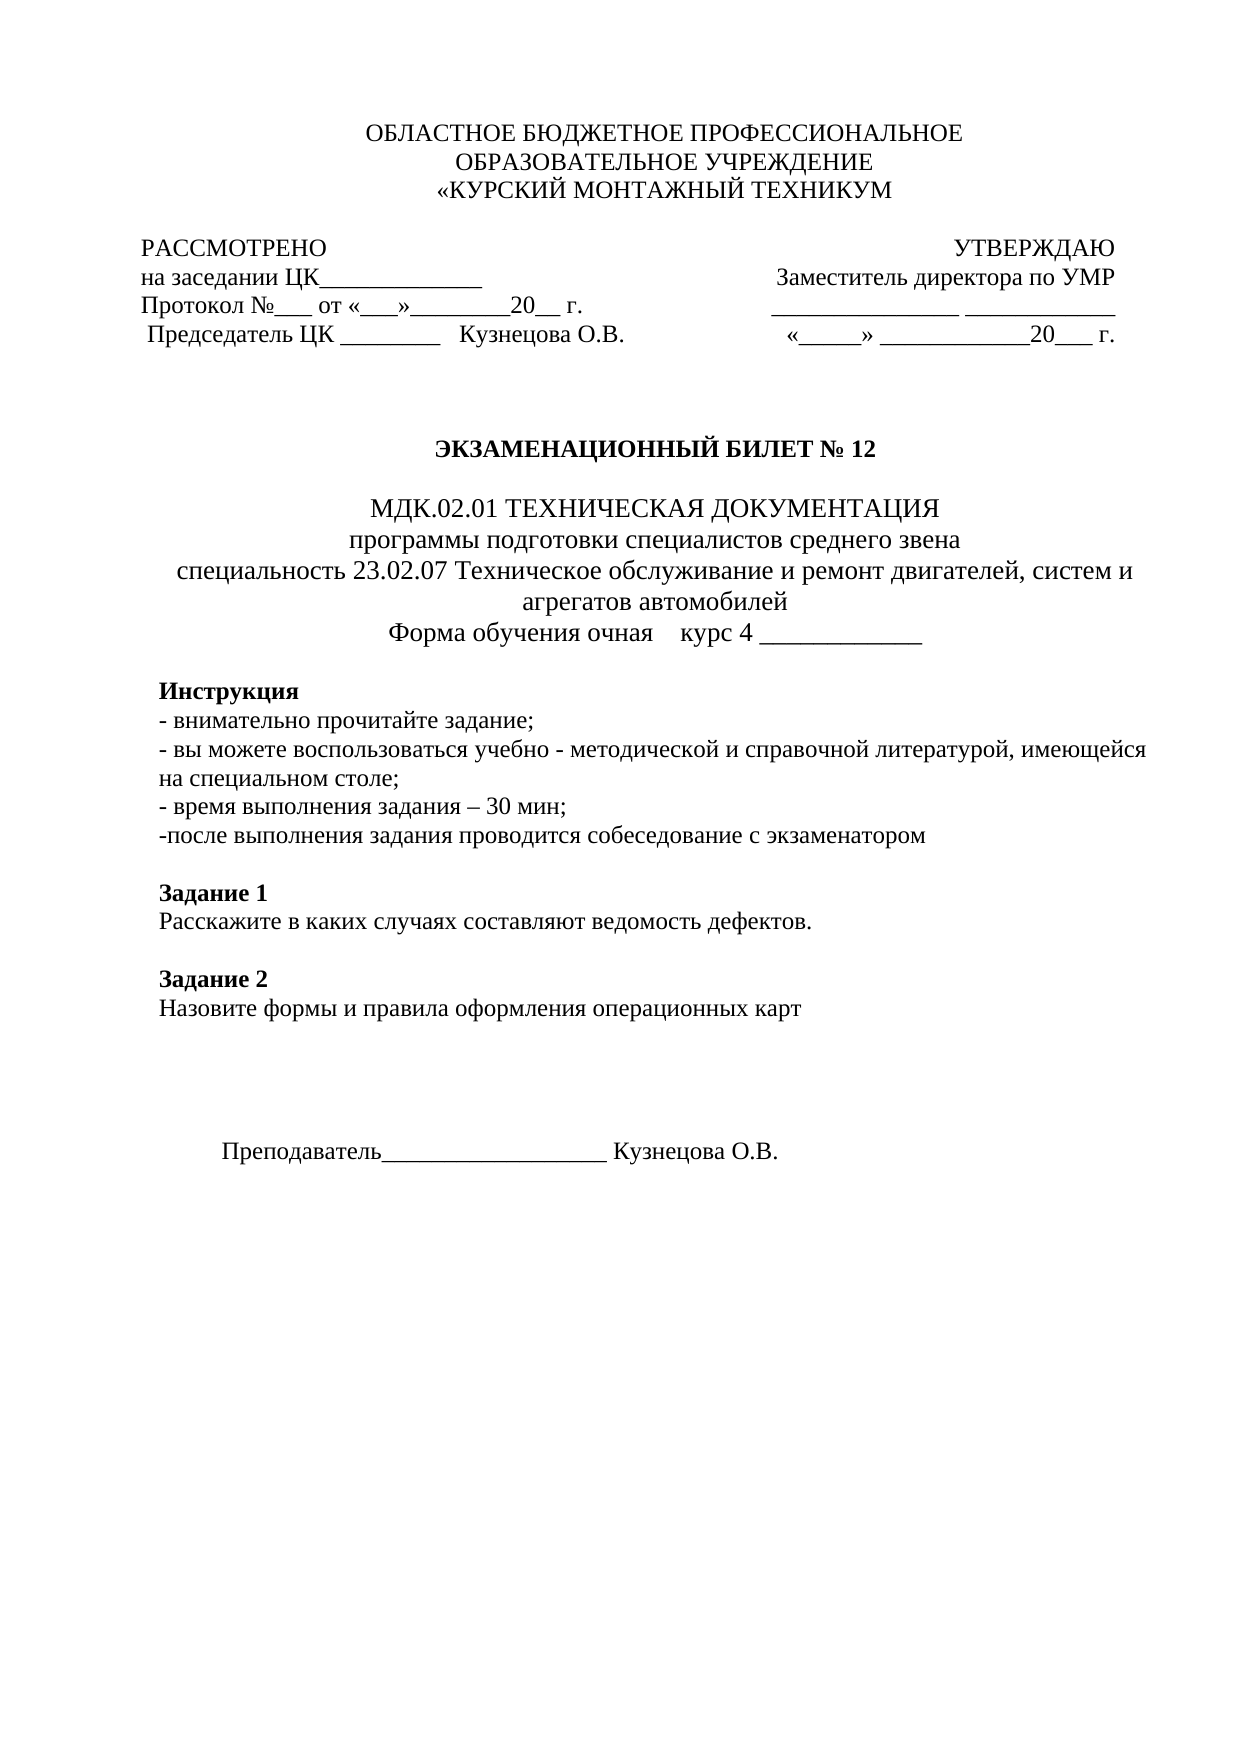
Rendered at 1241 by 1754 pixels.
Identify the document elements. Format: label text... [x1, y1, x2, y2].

text Задание 1 [158, 878, 1152, 906]
text специальность 23.02.07 Техническое обслуживание и ремонт двигателей, систем и агрегатов автомобилей [158, 554, 1152, 616]
text ОБЛАСТНОЕ БЮДЖЕТНОЕ ПРОФЕССИОНАЛЬНОЕ [177, 118, 1152, 147]
text Расскажите в каких случаях составляют ведомость дефектов. [158, 906, 1152, 935]
text - время выполнения задания – 30 мин; [158, 791, 1152, 820]
text Экзаменационный билет № 12 [158, 434, 1152, 463]
text Назовите формы и правила оформления операционных карт [158, 993, 1152, 1021]
text МДК.02.01 ТЕХНИЧЕСКАЯ ДОКУМЕНТАЦИЯ [158, 492, 1152, 523]
text ОБРАЗОВАТЕЛЬНОЕ УЧРЕЖДЕНИЕ [177, 147, 1152, 176]
text Преподаватель__________________ Кузнецова О.В. [221, 1136, 1152, 1165]
text - вы можете воспользоваться учебно - методической и справочной литературой, имеющейся на специальном столе; [158, 734, 1152, 791]
text Форма обучения очная курс 4 ____________ [158, 616, 1152, 648]
table_header УТВЕРЖДАЮ Заместитель директора по УМР _______________ ____________ «_____» ____________20___ г. [646, 233, 1126, 377]
text Задание 2 [158, 964, 1152, 993]
text программы подготовки специалистов среднего звена [158, 523, 1152, 554]
text -после выполнения задания проводится собеседование с экзаменатором [158, 820, 1152, 849]
text - внимательно прочитайте задание; [158, 705, 1152, 734]
table_header РАССМОТРЕНО на заседании ЦК_____________ Протокол №___ от «___»________20__ г. Председатель ЦК ________ Кузнецова О.В. [129, 233, 646, 377]
text «КУРСКИЙ МОНТАЖНЫЙ ТЕХНИКУМ [177, 176, 1152, 204]
text Инструкция [158, 676, 1152, 705]
